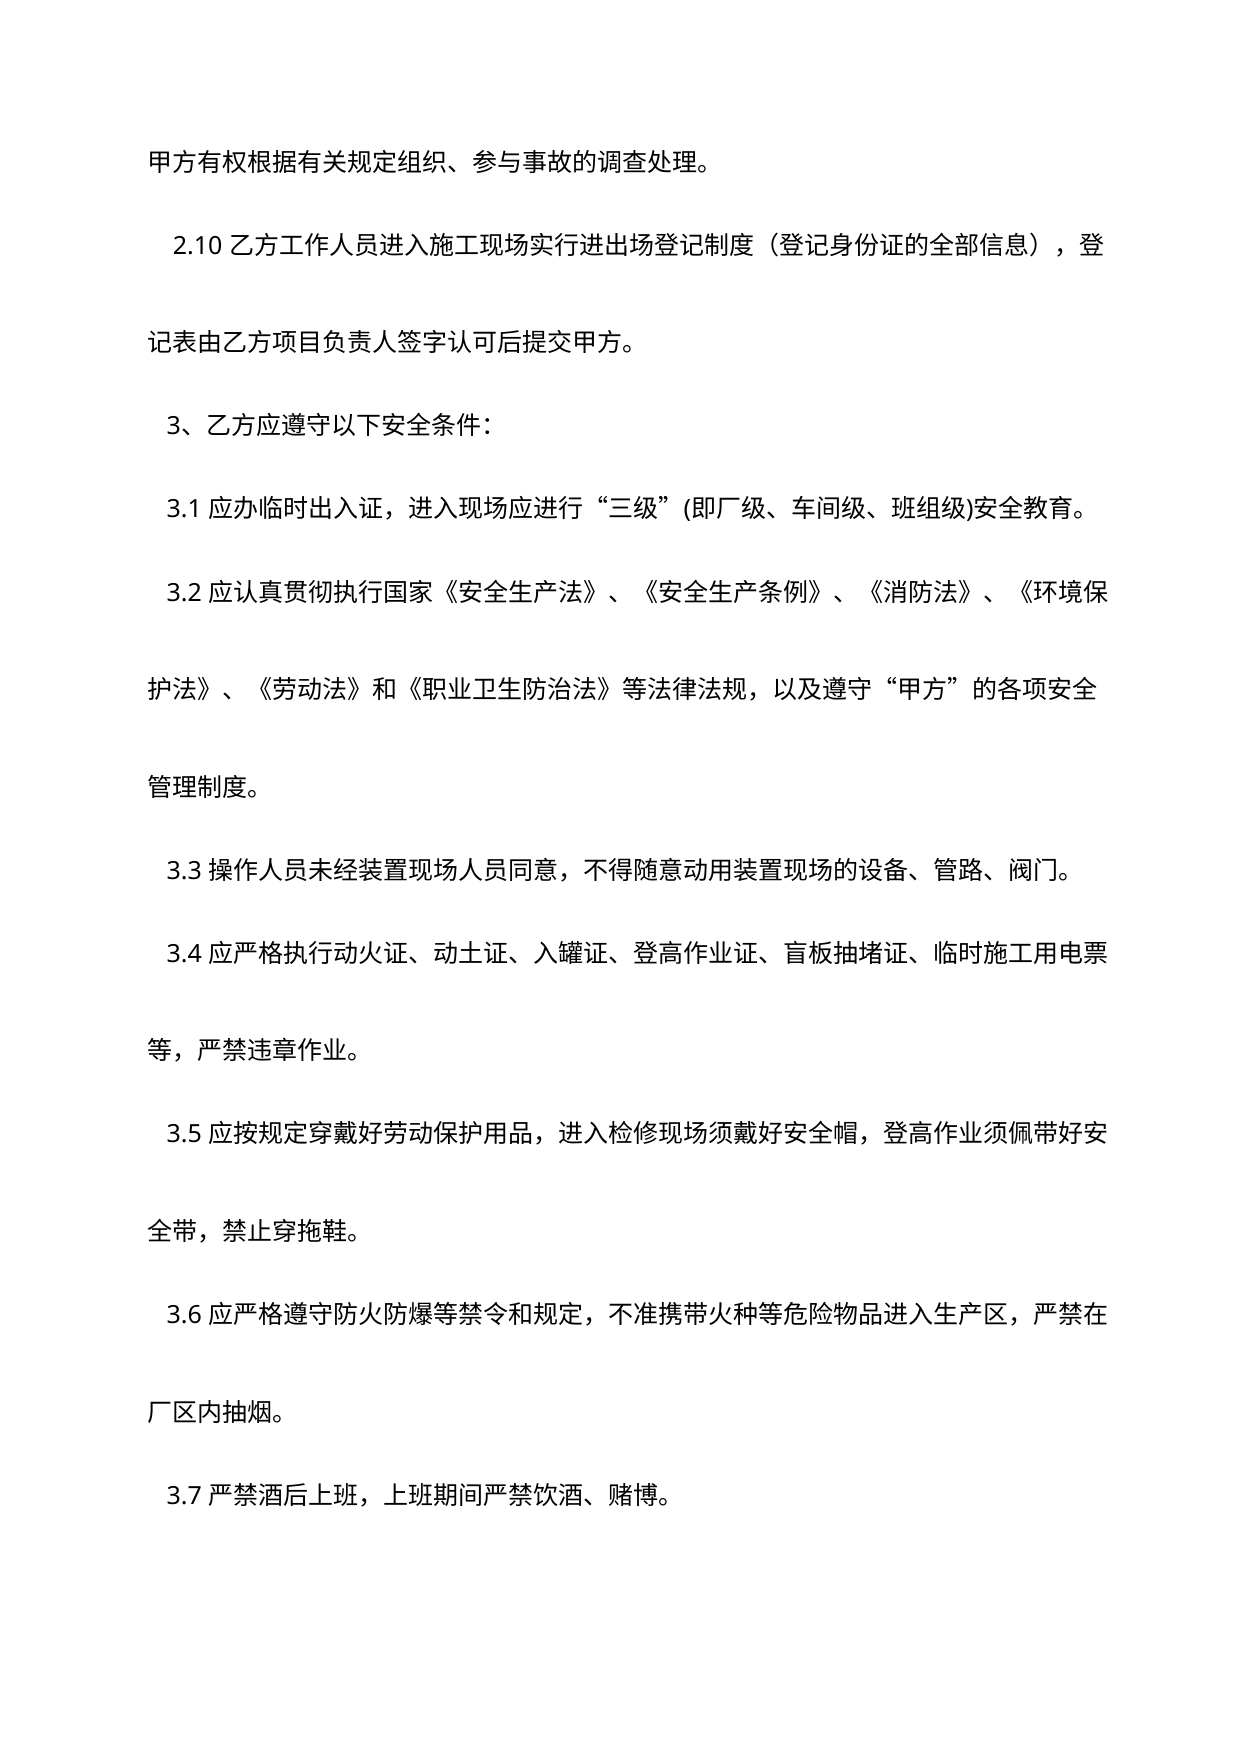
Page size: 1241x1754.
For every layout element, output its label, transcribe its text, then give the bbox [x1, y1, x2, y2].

text 3.5 应按规定穿戴好劳动保护用品，进入检修现场须戴好安全帽，登高作业须佩带好安全带，禁止穿拖鞋。 [148, 1099, 1122, 1262]
text 2.10 乙方工作人员进入施工现场实行进出场登记制度（登记身份证的全部信息），登记表由乙方项目负责人签字认可后提交甲方。 [148, 211, 1122, 373]
text 3.3 操作人员未经装置现场人员同意，不得随意动用装置现场的设备、管路、阀门。 [148, 836, 1122, 901]
text 3.1 应办临时出入证，进入现场应进行“三级”(即厂级、车间级、班组级)安全教育。 [148, 474, 1122, 539]
text 3.6 应严格遵守防火防爆等禁令和规定，不准携带火种等危险物品进入生产区，严禁在厂区内抽烟。 [148, 1280, 1122, 1443]
text 3、乙方应遵守以下安全条件： [148, 391, 1122, 456]
text 3.2 应认真贯彻执行国家《安全生产法》、《安全生产条例》、《消防法》、《环境保护法》、《劳动法》和《职业卫生防治法》等法律法规，以及遵守“甲方”的各项安全管理制度。 [148, 558, 1122, 818]
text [148, 128, 1122, 193]
text 3.7 严禁酒后上班，上班期间严禁饮酒、赌博。 [148, 1461, 1122, 1526]
text 3.4 应严格执行动火证、动土证、入罐证、登高作业证、盲板抽堵证、临时施工用电票等，严禁违章作业。 [148, 919, 1122, 1081]
